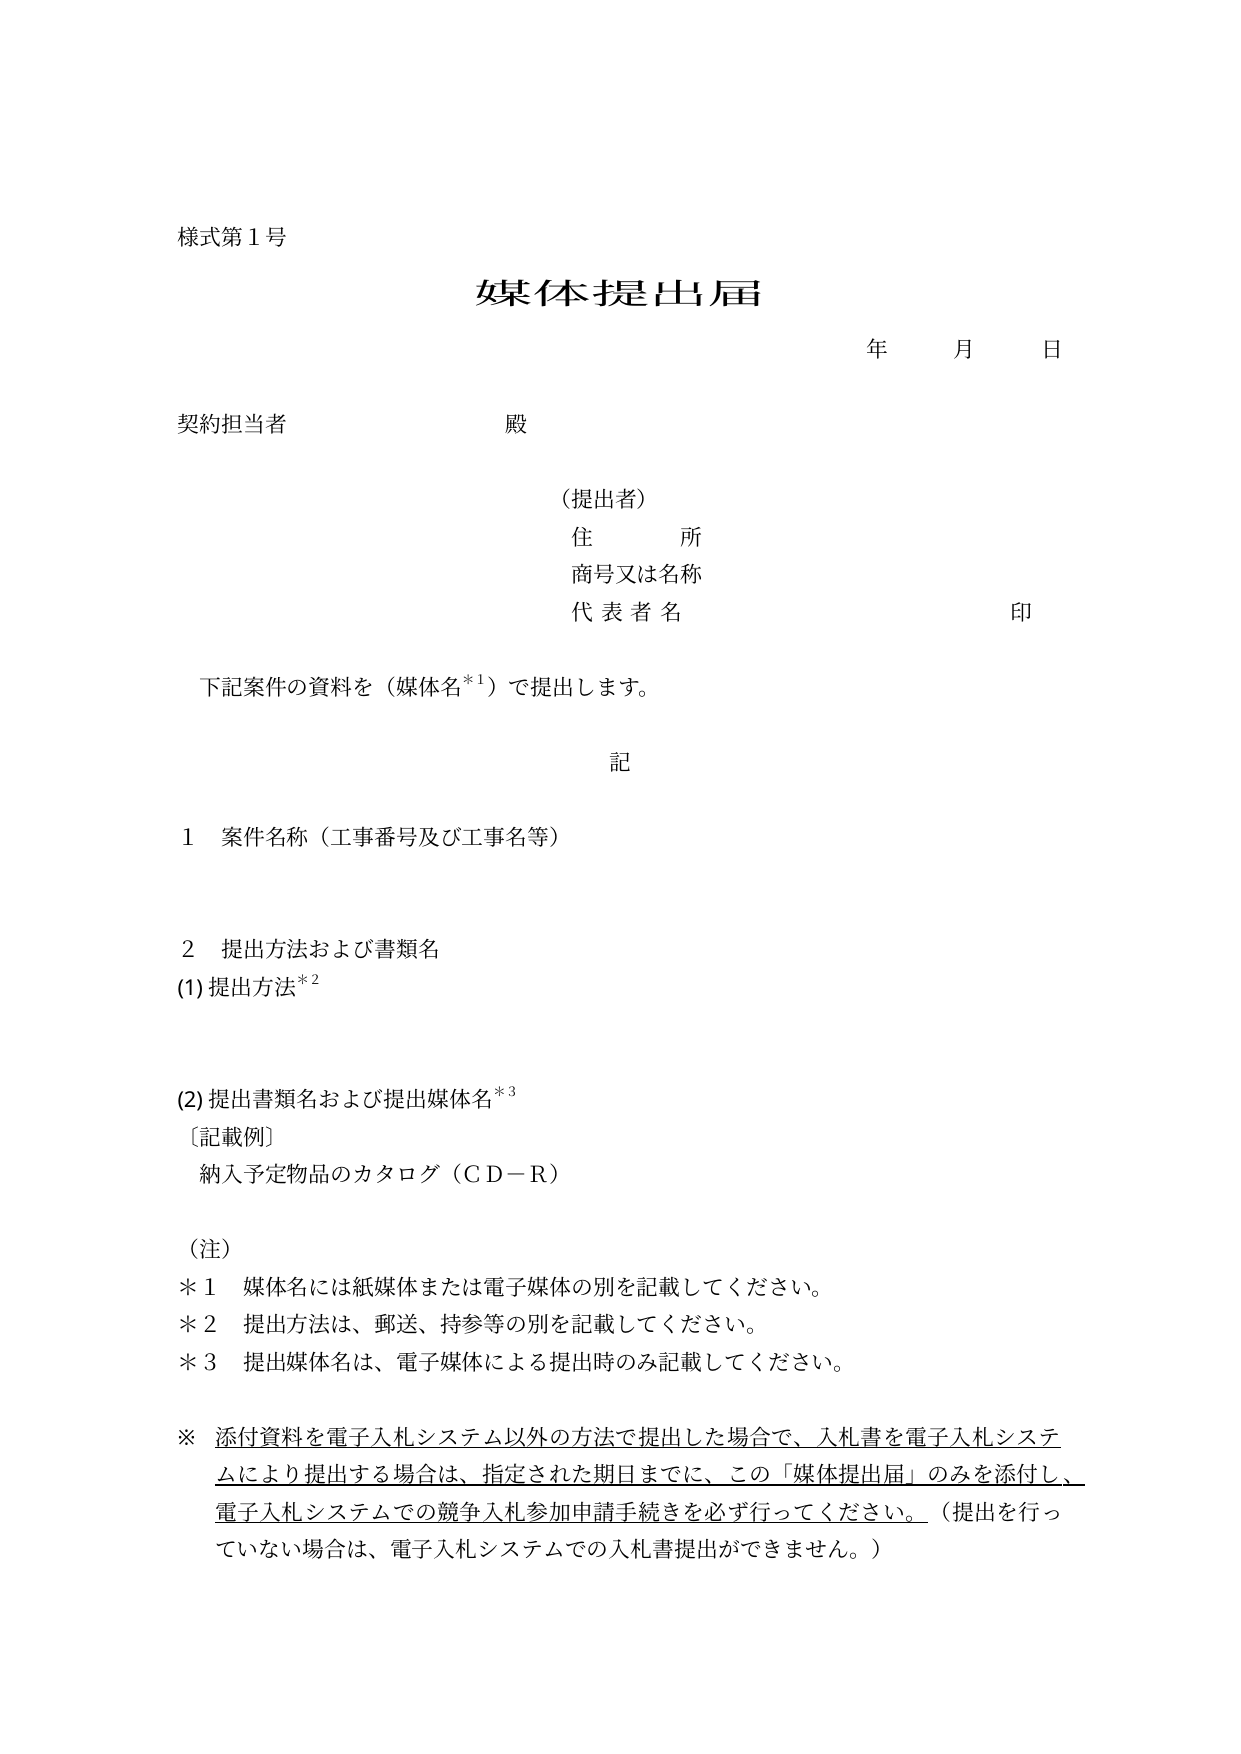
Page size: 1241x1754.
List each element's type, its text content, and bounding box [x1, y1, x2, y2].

text 〔記載例〕 [177, 1117, 1063, 1154]
text 契約担当者 殿 [177, 404, 1063, 442]
text ＊２ 提出方法は、郵送、持参等の別を記載してください。 [177, 1304, 1063, 1342]
text (2) 提出書類名および提出媒体名＊３ [177, 1079, 1063, 1117]
text １ 案件名称（工事番号及び工事名等） [177, 817, 1063, 854]
text (1) 提出方法＊２ [177, 967, 1063, 1004]
text 商号又は名称 [177, 554, 1063, 592]
text 様式第１号 [177, 217, 1063, 254]
text （注） [177, 1229, 1063, 1267]
text 年 月 日 [177, 329, 1063, 367]
text 媒体提出届 [177, 254, 1063, 329]
text 下記案件の資料を（媒体名＊１）で提出します。 [177, 667, 1063, 704]
text ２ 提出方法および書類名 [177, 929, 1063, 967]
text 代表者名 印 [177, 592, 1063, 629]
text （提出者） [177, 479, 1063, 517]
list 添付資料を電子入札システム以外の方法で提出した場合で、入札書を電子入札システムにより提出する場合は、指定された期日までに、この「媒体提出届」のみを添付し、電子入札システムでの競争入札参加申請手続きを必ず行ってください。（提出を行っていない場合は、電子入札システムでの入札書提出ができません。） [177, 1417, 1063, 1567]
text ＊１ 媒体名には紙媒体または電子媒体の別を記載してください。 [177, 1267, 1063, 1304]
text 住 所 [177, 517, 1063, 554]
text 記 [177, 742, 1063, 779]
text 納入予定物品のカタログ（ＣＤ－Ｒ） [177, 1154, 1063, 1192]
text ＊３ 提出媒体名は、電子媒体による提出時のみ記載してください。 [177, 1342, 1063, 1379]
